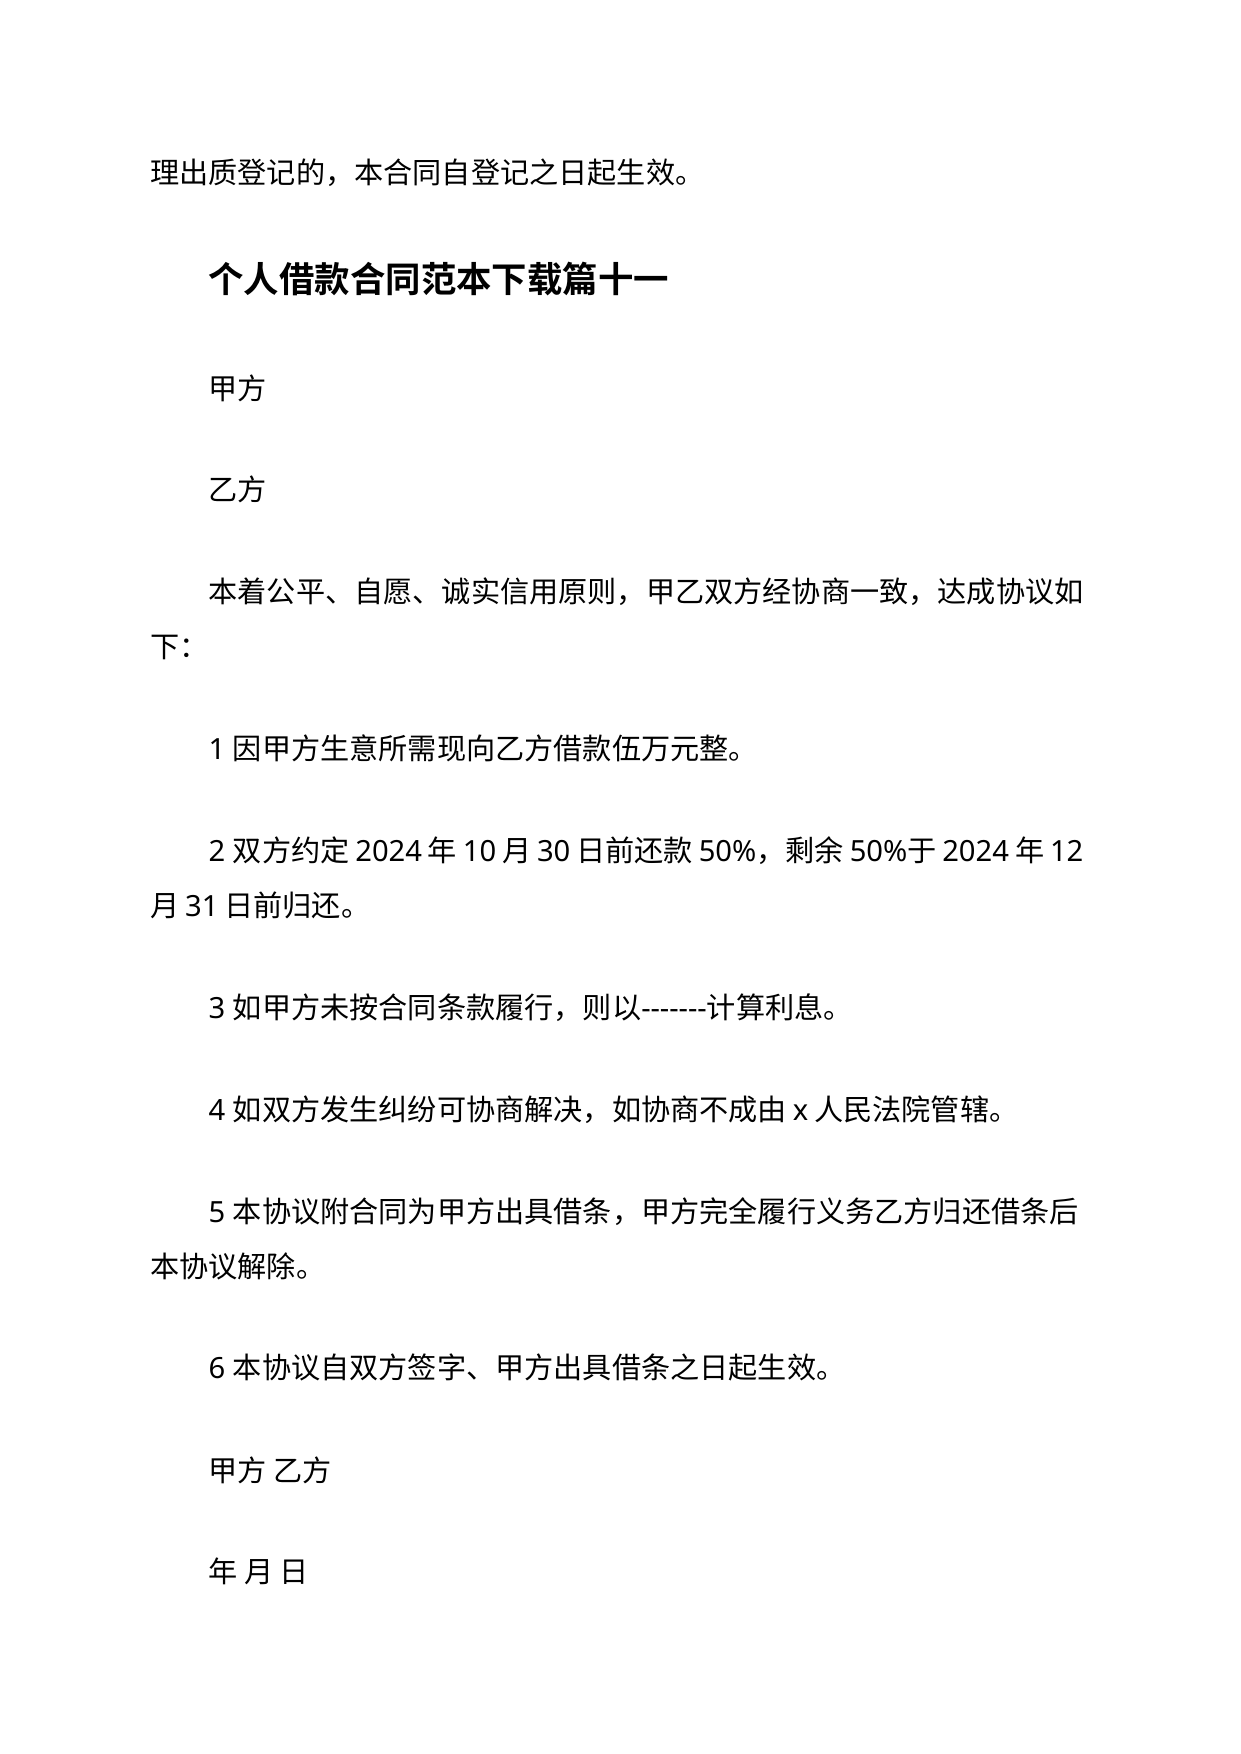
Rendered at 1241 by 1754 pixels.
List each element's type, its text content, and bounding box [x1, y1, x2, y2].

text 本着公平、自愿、诚实信用原则，甲乙双方经协商一致，达成协议如下： [150, 569, 1090, 666]
text 年 月 日 [150, 1549, 1090, 1591]
text 6 本协议自双方签字、甲方出具借条之日起生效。 [150, 1345, 1090, 1387]
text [150, 150, 1090, 192]
text 乙方 [150, 467, 1090, 509]
text 5 本协议附合同为甲方出具借条，甲方完全履行义务乙方归还借条后本协议解除。 [150, 1188, 1090, 1286]
text 甲方 乙方 [150, 1447, 1090, 1489]
text 4 如双方发生纠纷可协商解决，如协商不成由x人民法院管辖。 [150, 1086, 1090, 1129]
text 甲方 [150, 365, 1090, 407]
text 个人借款合同范本下载篇十一 [150, 252, 1090, 303]
text 3 如甲方未按合同条款履行，则以-------计算利息。 [150, 984, 1090, 1027]
text 2 双方约定2024年10月30日前还款50%，剩余50%于2024年12月31日前归还。 [150, 827, 1090, 925]
text 1 因甲方生意所需现向乙方借款伍万元整。 [150, 725, 1090, 768]
